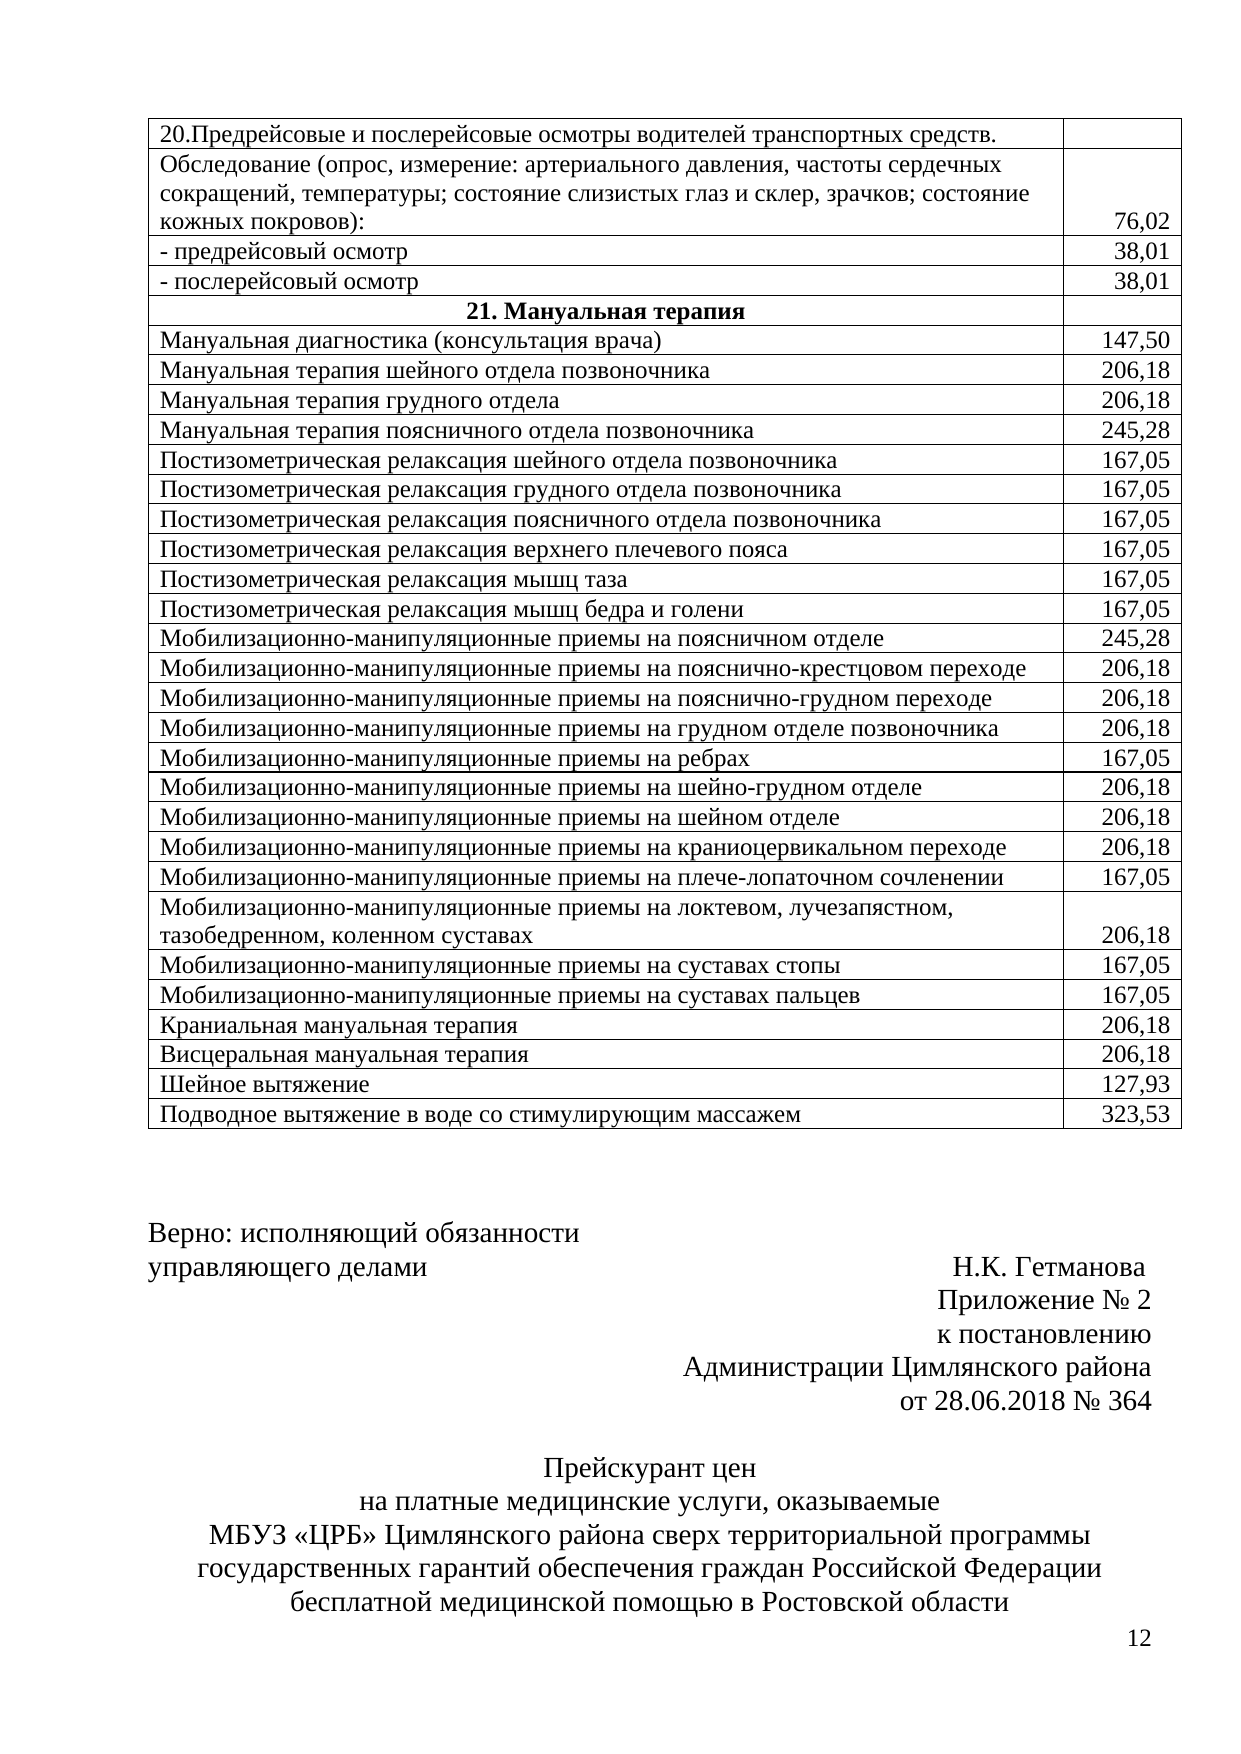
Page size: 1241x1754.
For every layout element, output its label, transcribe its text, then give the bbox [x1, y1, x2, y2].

table_cell Шейное вытяжение [149, 1069, 1063, 1098]
table_cell 206,18 [1064, 1010, 1181, 1038]
text Приложение № 2 [148, 1282, 1152, 1316]
table_cell Постизометрическая релаксация верхнего плечевого пояса [149, 534, 1063, 563]
table_cell Постизометрическая релаксация поясничного отдела позвоночника [149, 504, 1063, 533]
table_cell Мобилизационно-манипуляционные приемы на суставах стопы [149, 950, 1063, 979]
table_cell Мануальная терапия шейного отдела позвоночника [149, 355, 1063, 384]
table_cell Постизометрическая релаксация шейного отдела позвоночника [149, 445, 1063, 473]
table_cell Мобилизационно-манипуляционные приемы на поясничном отделе [149, 624, 1063, 652]
table_cell 20.Предрейсовые и послерейсовые осмотры водителей транспортных средств. [149, 119, 1063, 148]
table_cell Мануальная терапия поясничного отдела позвоночника [149, 415, 1063, 444]
table_cell 245,28 [1064, 624, 1181, 652]
table_cell 206,18 [1064, 1040, 1181, 1068]
table_cell Постизометрическая релаксация мышц бедра и голени [149, 594, 1063, 622]
table_cell Мануальная диагностика (консультация врача) [149, 326, 1063, 354]
table_cell Мобилизационно-манипуляционные приемы на локтевом, лучезапястном, тазобедренном, коленном суставах [149, 892, 1063, 949]
table_cell 167,05 [1064, 743, 1181, 771]
table_cell Постизометрическая релаксация грудного отдела позвоночника [149, 475, 1063, 503]
text управляющего делами Н.К. Гетманова [148, 1249, 1152, 1282]
table_cell Мобилизационно-манипуляционные приемы на плече-лопаточном сочленении [149, 862, 1063, 891]
text на платные медицинские услуги, оказываемые [148, 1483, 1152, 1517]
table_cell 167,05 [1064, 564, 1181, 593]
text от 28.06.2018 № 364 [148, 1383, 1152, 1416]
table_cell 206,18 [1064, 713, 1181, 742]
table_cell [1064, 296, 1181, 324]
table_cell 38,01 [1064, 236, 1181, 265]
text МБУЗ «ЦРБ» Цимлянского района сверх территориальной программы государственных гарантий обеспечения граждан Российской Федерации бесплатной медицинской помощью в Ростовской области [148, 1517, 1152, 1618]
table_cell Постизометрическая релаксация мышц таза [149, 564, 1063, 593]
text Администрации Цимлянского района [148, 1349, 1152, 1383]
table_cell 206,18 [1064, 683, 1181, 712]
table_cell Мобилизационно-манипуляционные приемы на шейно-грудном отделе [149, 773, 1063, 801]
table_cell 21. Мануальная терапия [149, 296, 1063, 324]
table_cell 147,50 [1064, 326, 1181, 354]
table_cell Мануальная терапия грудного отдела [149, 385, 1063, 414]
text к постановлению [148, 1316, 1152, 1349]
table_cell - предрейсовый осмотр [149, 236, 1063, 265]
table_cell Мобилизационно-манипуляционные приемы на шейном отделе [149, 802, 1063, 831]
table_cell Обследование (опрос, измерение: артериального давления, частоты сердечных сокращений, температуры; состояние слизистых глаз и склер, зрачков; состояние кожных покровов): [149, 149, 1063, 235]
table_cell 206,18 [1064, 385, 1181, 414]
table_cell Мобилизационно-манипуляционные приемы на ребрах [149, 743, 1063, 771]
table_cell Висцеральная мануальная терапия [149, 1040, 1063, 1068]
table_cell Мобилизационно-манипуляционные приемы на суставах пальцев [149, 980, 1063, 1009]
table_cell 167,05 [1064, 475, 1181, 503]
table_cell - послерейсовый осмотр [149, 266, 1063, 295]
table_cell 167,05 [1064, 504, 1181, 533]
table_cell 206,18 [1064, 355, 1181, 384]
table_cell Мобилизационно-манипуляционные приемы на грудном отделе позвоночника [149, 713, 1063, 742]
table_cell [1064, 119, 1181, 148]
table_cell 76,02 [1064, 149, 1181, 235]
table_cell 167,05 [1064, 950, 1181, 979]
table_cell 167,05 [1064, 445, 1181, 473]
table_cell 167,05 [1064, 980, 1181, 1009]
table_cell 167,05 [1064, 862, 1181, 891]
table_cell 167,05 [1064, 594, 1181, 622]
table_cell Мобилизационно-манипуляционные приемы на краниоцервикальном переходе [149, 832, 1063, 861]
table_cell 38,01 [1064, 266, 1181, 295]
table_cell Мобилизационно-манипуляционные приемы на пояснично-грудном переходе [149, 683, 1063, 712]
table_cell Краниальная мануальная терапия [149, 1010, 1063, 1038]
table_cell 127,93 [1064, 1069, 1181, 1098]
table_cell 206,18 [1064, 773, 1181, 801]
table_cell 206,18 [1064, 653, 1181, 682]
table_cell Подводное вытяжение в воде со стимулирующим массажем [149, 1099, 1063, 1128]
text Прейскурант цен [148, 1450, 1152, 1483]
table_cell 245,28 [1064, 415, 1181, 444]
table_cell 206,18 [1064, 802, 1181, 831]
table_cell 206,18 [1064, 892, 1181, 949]
table_cell Мобилизационно-манипуляционные приемы на пояснично-крестцовом переходе [149, 653, 1063, 682]
text Верно: исполняющий обязанности [148, 1215, 1152, 1249]
table_cell 206,18 [1064, 832, 1181, 861]
table_cell 323,53 [1064, 1099, 1181, 1128]
table_cell 167,05 [1064, 534, 1181, 563]
